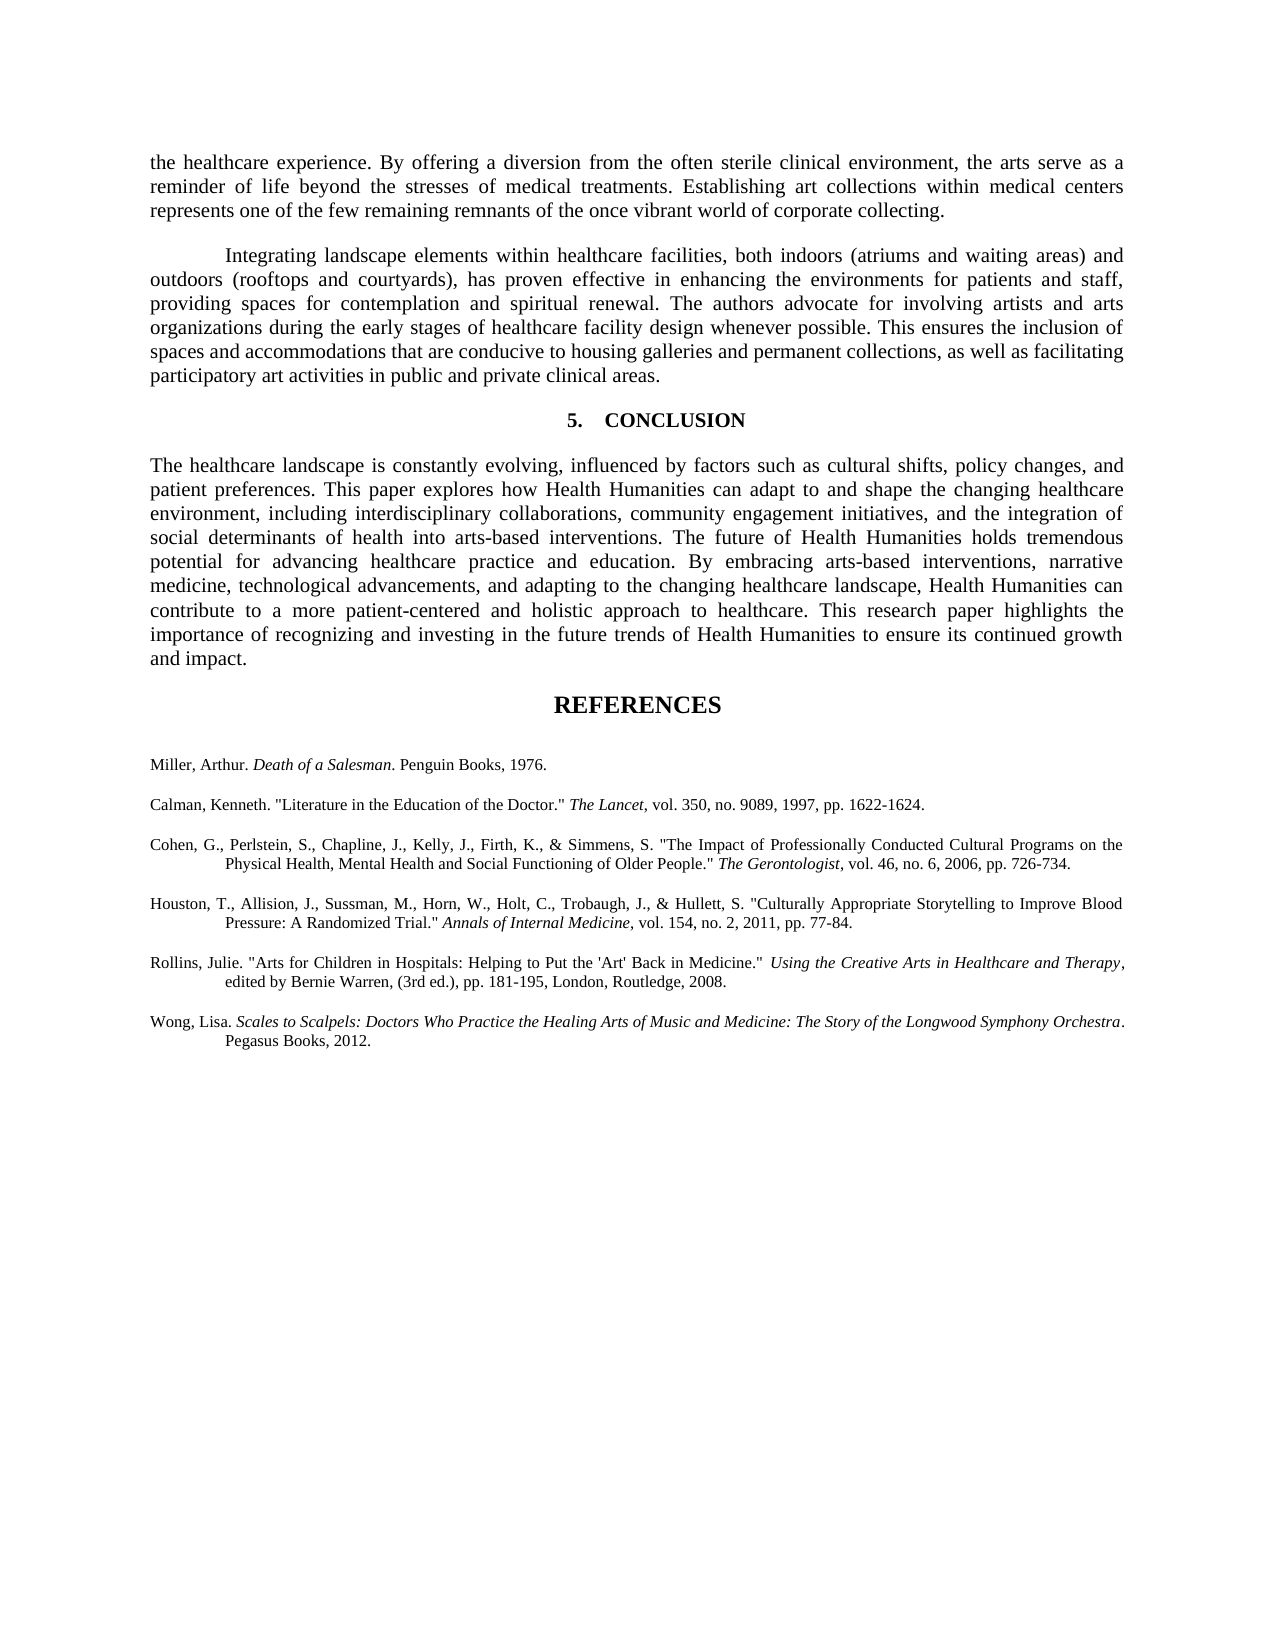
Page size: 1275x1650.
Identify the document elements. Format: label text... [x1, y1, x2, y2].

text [150, 150, 1125, 222]
text Houston, T., Allision, J., Sussman, M., Horn, W., Holt, C., Trobaugh, J., & Hullett, S. "Culturally Appropriate Storytelling to Improve Blood Pressure: A Randomized Trial." Annals of Internal Medicine, vol. 154, no. 2, 2011, pp. 77-84. [150, 894, 1125, 932]
list CONCLUSION [187, 408, 1125, 432]
text Cohen, G., Perlstein, S., Chapline, J., Kelly, J., Firth, K., & Simmens, S. "The Impact of Professionally Conducted Cultural Programs on the Physical Health, Mental Health and Social Functioning of Older People." The Gerontologist, vol. 46, no. 6, 2006, pp. 726-734. [150, 834, 1125, 873]
text Integrating landscape elements within healthcare facilities, both indoors (atriums and waiting areas) and outdoors (rooftops and courtyards), has proven effective in enhancing the environments for patients and staff, providing spaces for contemplation and spiritual renewal. The authors advocate for involving artists and arts organizations during the early stages of healthcare facility design whenever possible. This ensures the inclusion of spaces and accommodations that are conducive to housing galleries and permanent collections, as well as facilitating participatory art activities in public and private clinical areas. [150, 243, 1125, 387]
text Miller, Arthur. Death of a Salesman. Penguin Books, 1976. [150, 754, 1125, 774]
text Rollins, Julie. "Arts for Children in Hospitals: Helping to Put the 'Art' Back in Medicine." Using the Creative Arts in Healthcare and Therapy, edited by Bernie Warren, (3rd ed.), pp. 181-195, London, Routledge, 2008. [150, 953, 1125, 991]
text The healthcare landscape is constantly evolving, influenced by factors such as cultural shifts, policy changes, and patient preferences. This paper explores how Health Humanities can adapt to and shape the changing healthcare environment, including interdisciplinary collaborations, community engagement initiatives, and the integration of social determinants of health into arts-based interventions. The future of Health Humanities holds tremendous potential for advancing healthcare practice and education. By embracing arts-based interventions, narrative medicine, technological advancements, and adapting to the changing healthcare landscape, Health Humanities can contribute to a more patient-centered and holistic approach to healthcare. This research paper highlights the importance of recognizing and investing in the future trends of Health Humanities to ensure its continued growth and impact. [150, 453, 1125, 670]
text REFERENCES [150, 691, 1125, 719]
text Wong, Lisa. Scales to Scalpels: Doctors Who Practice the Healing Arts of Music and Medicine: The Story of the Longwood Symphony Orchestra. Pegasus Books, 2012. [150, 1012, 1125, 1050]
text Calman, Kenneth. "Literature in the Education of the Doctor." The Lancet, vol. 350, no. 9089, 1997, pp. 1622-1624. [150, 794, 1125, 814]
